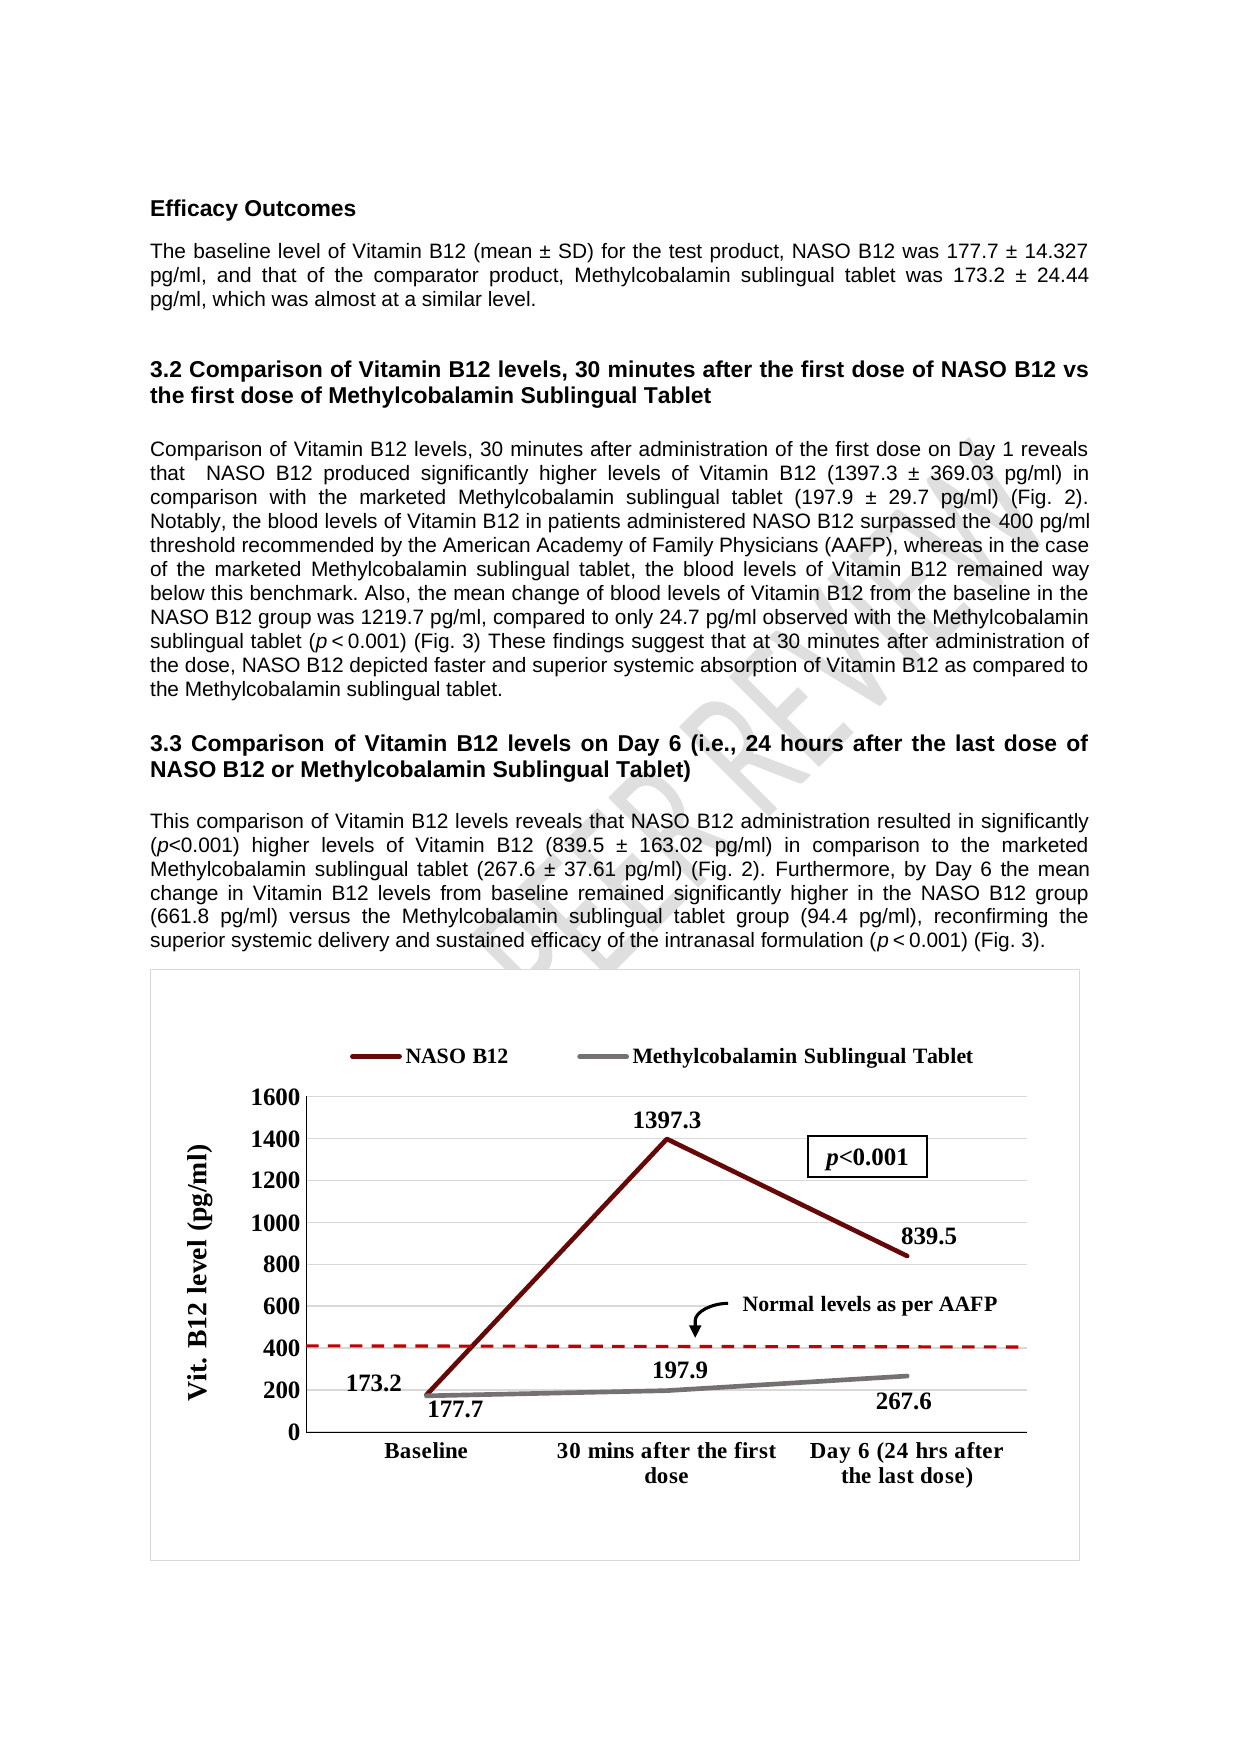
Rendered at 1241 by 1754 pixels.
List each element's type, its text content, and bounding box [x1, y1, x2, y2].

text This comparison of Vitamin B12 levels reveals that NASO B12 administration resulted in significantly (p<0.001) higher levels of Vitamin B12 (839.5 ± 163.02 pg/ml) in comparison to the marketed Methylcobalamin sublingual tablet (267.6 ± 37.61 pg/ml) (Fig. 2). Furthermore, by Day 6 the mean change in Vitamin B12 levels from baseline remained significantly higher in the NASO B12 group (661.8 pg/ml) versus the Methylcobalamin sublingual tablet group (94.4 pg/ml), reconfirming the superior systemic delivery and sustained efficacy of the intranasal formulation (p < 0.001) (Fig. 3). [150, 808, 1090, 952]
text Efficacy Outcomes [150, 195, 1090, 222]
text The baseline level of Vitamin B12 (mean ± SD) for the test product, NASO B12 was 177.7 ± 14.327 pg/ml, and that of the comparator product, Methylcobalamin sublingual tablet was 173.2 ± 24.44 pg/ml, which was almost at a similar level. [150, 238, 1090, 310]
text 3.3 Comparison of Vitamin B12 levels on Day 6 (i.e., 24 hours after the last dose of NASO B12 or Methylcobalamin Sublingual Tablet) [150, 729, 1090, 782]
text 3.2 Comparison of Vitamin B12 levels, 30 minutes after the first dose of NASO B12 vs the first dose of Methylcobalamin Sublingual Tablet [150, 356, 1090, 408]
text Comparison of Vitamin B12 levels, 30 minutes after administration of the first dose on Day 1 reveals that NASO B12 produced significantly higher levels of Vitamin B12 (1397.3 ± 369.03 pg/ml) in comparison with the marketed Methylcobalamin sublingual tablet (197.9 ± 29.7 pg/ml) (Fig. 2). Notably, the blood levels of Vitamin B12 in patients administered NASO B12 surpassed the 400 pg/ml threshold recommended by the American Academy of Family Physicians (AAFP), whereas in the case of the marketed Methylcobalamin sublingual tablet, the blood levels of Vitamin B12 remained way below this benchmark. Also, the mean change of blood levels of Vitamin B12 from the baseline in the NASO B12 group was 1219.7 pg/ml, compared to only 24.7 pg/ml observed with the Methylcobalamin sublingual tablet (p < 0.001) (Fig. 3) These findings suggest that at 30 minutes after administration of the dose, NASO B12 depicted faster and superior systemic absorption of Vitamin B12 as compared to the Methylcobalamin sublingual tablet. [150, 437, 1090, 701]
